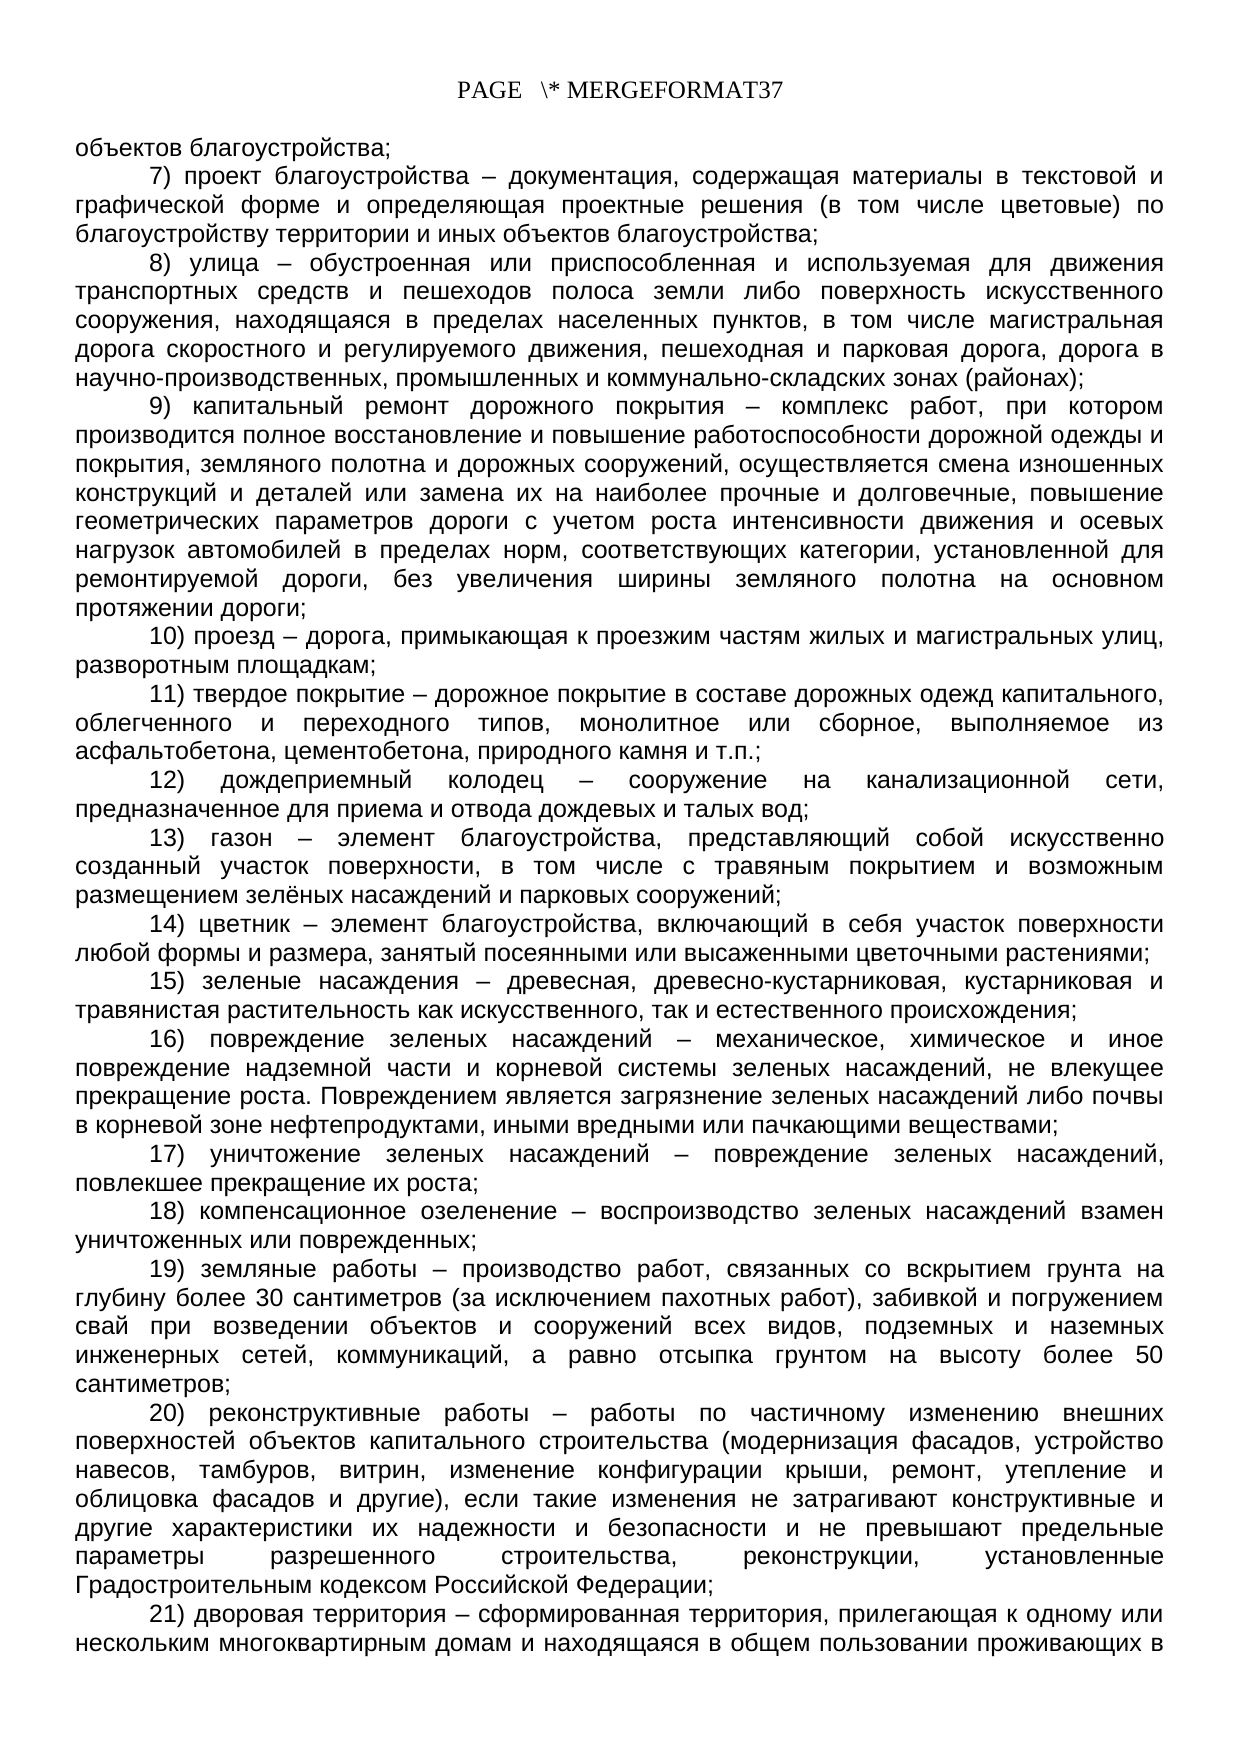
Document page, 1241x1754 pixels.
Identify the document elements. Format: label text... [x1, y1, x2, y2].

text 17) уничтожение зеленых насаждений – повреждение зеленых насаждений, повлекшее прекращение их роста; [75, 1139, 1165, 1196]
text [75, 1599, 1165, 1656]
text 10) проезд – дорога, примыкающая к проезжим частям жилых и магистральных улиц, разворотным площадкам; [75, 621, 1165, 679]
text 15) зеленые насаждения – древесная, древесно-кустарниковая, кустарниковая и травянистая растительность как искусственного, так и естественного происхождения; [75, 966, 1165, 1024]
text 14) цветник – элемент благоустройства, включающий в себя участок поверхности любой формы и размера, занятый посеянными или высаженными цветочными растениями; [75, 909, 1165, 966]
text 9) капитальный ремонт дорожного покрытия – комплекс работ, при котором производится полное восстановление и повышение работоспособности дорожной одежды и покрытия, земляного полотна и дорожных сооружений, осуществляется смена изношенных конструкций и деталей или замена их на наиболее прочные и долговечные, повышение геометрических параметров дороги с учетом роста интенсивности движения и осевых нагрузок автомобилей в пределах норм, соответствующих категории, установленной для ремонтируемой дороги, без увеличения ширины земляного полотна на основном протяжении дороги; [75, 391, 1165, 621]
text 8) улица – обустроенная или приспособленная и используемая для движения транспортных средств и пешеходов полоса земли либо поверхность искусственного сооружения, находящаяся в пределах населенных пунктов, в том числе магистральная дорога скоростного и регулируемого движения, пешеходная и парковая дорога, дорога в научно-производственных, промышленных и коммунально-складских зонах (районах); [75, 247, 1165, 391]
text 12) дождеприемный колодец – сооружение на канализационной сети, предназначенное для приема и отвода дождевых и талых вод; [75, 765, 1165, 822]
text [75, 132, 1165, 161]
text 20) реконструктивные работы – работы по частичному изменению внешних поверхностей объектов капитального строительства (модернизация фасадов, устройство навесов, тамбуров, витрин, изменение конфигурации крыши, ремонт, утепление и облицовка фасадов и другие), если такие изменения не затрагивают конструктивные и другие характеристики их надежности и безопасности и не превышают предельные параметры разрешенного строительства, реконструкции, установленные Градостроительным кодексом Российской Федерации; [75, 1397, 1165, 1599]
text 7) проект благоустройства – документация, содержащая материалы в текстовой и графической форме и определяющая проектные решения (в том числе цветовые) по благоустройству территории и иных объектов благоустройства; [75, 161, 1165, 247]
text 16) повреждение зеленых насаждений – механическое, химическое и иное повреждение надземной части и корневой системы зеленых насаждений, не влекущее прекращение роста. Повреждением является загрязнение зеленых насаждений либо почвы в корневой зоне нефтепродуктами, иными вредными или пачкающими веществами; [75, 1024, 1165, 1139]
text 13) газон – элемент благоустройства, представляющий собой искусственно созданный участок поверхности, в том числе с травяным покрытием и возможным размещением зелёных насаждений и парковых сооружений; [75, 822, 1165, 909]
text 11) твердое покрытие – дорожное покрытие в составе дорожных одежд капитального, облегченного и переходного типов, монолитное или сборное, выполняемое из асфальтобетона, цементобетона, природного камня и т.п.; [75, 679, 1165, 765]
text 18) компенсационное озеленение – воспроизводство зеленых насаждений взамен уничтоженных или поврежденных; [75, 1196, 1165, 1254]
text 19) земляные работы – производство работ, связанных со вскрытием грунта на глубину более 30 сантиметров (за исключением пахотных работ), забивкой и погружением свай при возведении объектов и сооружений всех видов, подземных и наземных инженерных сетей, коммуникаций, а равно отсыпка грунтом на высоту более 50 сантиметров; [75, 1254, 1165, 1397]
